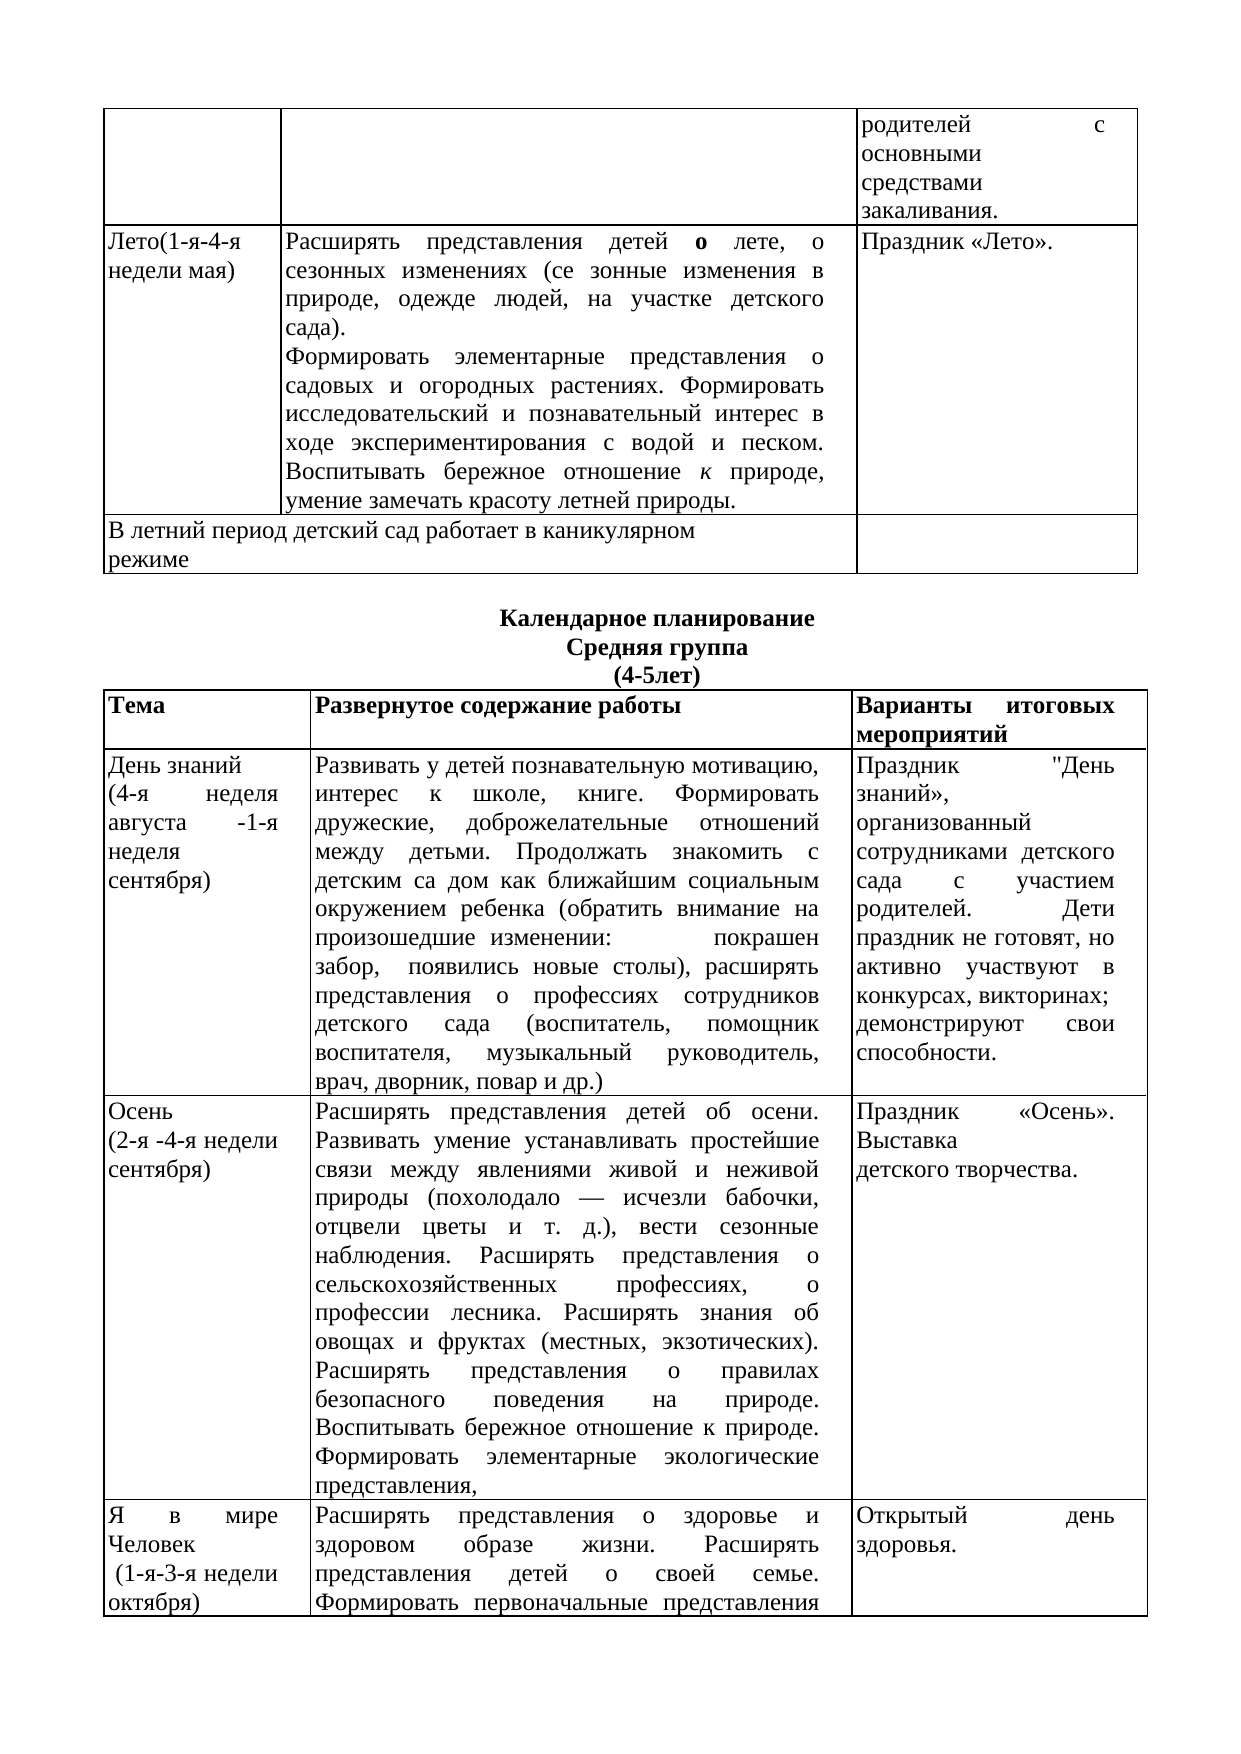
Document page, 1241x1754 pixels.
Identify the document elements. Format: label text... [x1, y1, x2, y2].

table_cell День знаний (4-я неделя августа -1-я неделя сентября) [105, 750, 310, 1095]
text Средняя группа [133, 632, 1181, 660]
table_header Варианты итоговых мероприятий [853, 691, 1147, 748]
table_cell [858, 109, 1137, 224]
table_cell В летний период детский сад работает в каникулярном режиме [105, 515, 856, 572]
table_cell Развивать у детей познавательную мотивацию, интерес к школе, книге. Формировать дружеские, доброжелательные отношений между детьми. Продолжать знакомить с детским са дом как ближайшим социальным окружением ребенка (обратить внимание на произошедшие изменении: покрашен забор, появились новые столы), расширять представления о профессиях сотрудников детского сада (воспитатель, помощник воспитателя, музыкальный руководитель, врач, дворник, повар и др.) [311, 750, 851, 1095]
table_cell Праздник «Лето». [858, 226, 1137, 513]
table_cell Праздник «Осень». Выставка детского творчества. [853, 1095, 1147, 1499]
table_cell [311, 1500, 851, 1615]
table_cell Расширять представления детей о лете, о сезонных изменениях (се зонные изменения в природе, одежде людей, на участке детского сада). Формировать элементарные представления о садовых и огородных растениях. Формировать исследовательский и познавательный интерес в ходе экспериментирования с водой и песком. Воспитывать бережное отношение к природе, умение замечать красоту летней природы. [282, 226, 856, 513]
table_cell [282, 109, 856, 224]
text (4-5лет) [133, 660, 1181, 689]
text Календарное планирование [133, 603, 1181, 632]
table_cell [858, 515, 1137, 572]
table_cell Расширять представления детей об осени. Развивать умение устанавливать простейшие связи между явлениями живой и неживой природы (похолодало — исчезли бабочки, отцвели цветы и т. д.), вести сезонные наблюдения. Расширять представления о сельскохозяйственных профессиях, о профессии лесника. Расширять знания об овощах и фруктах (местных, экзотических). Расширять представления о правилах безопасного поведения на природе. Воспитывать бережное отношение к природе. Формировать элементарные экологические представления, [311, 1096, 851, 1499]
table_cell Праздник "День знаний», организованный сотрудниками детского сада с участием родителей. Дети праздник не готовят, но активно участвуют в конкурсах, викторинах; демонстрируют свои способности. [853, 748, 1147, 1095]
table_header Тема [105, 691, 310, 748]
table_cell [853, 1499, 1147, 1615]
table_cell Лето(1-я-4-я недели мая) [105, 226, 280, 513]
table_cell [105, 109, 280, 224]
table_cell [105, 1500, 310, 1615]
table_cell Осень (2-я -4-я недели сентября) [105, 1096, 310, 1499]
table_header Развернутое содержание работы [311, 691, 851, 748]
